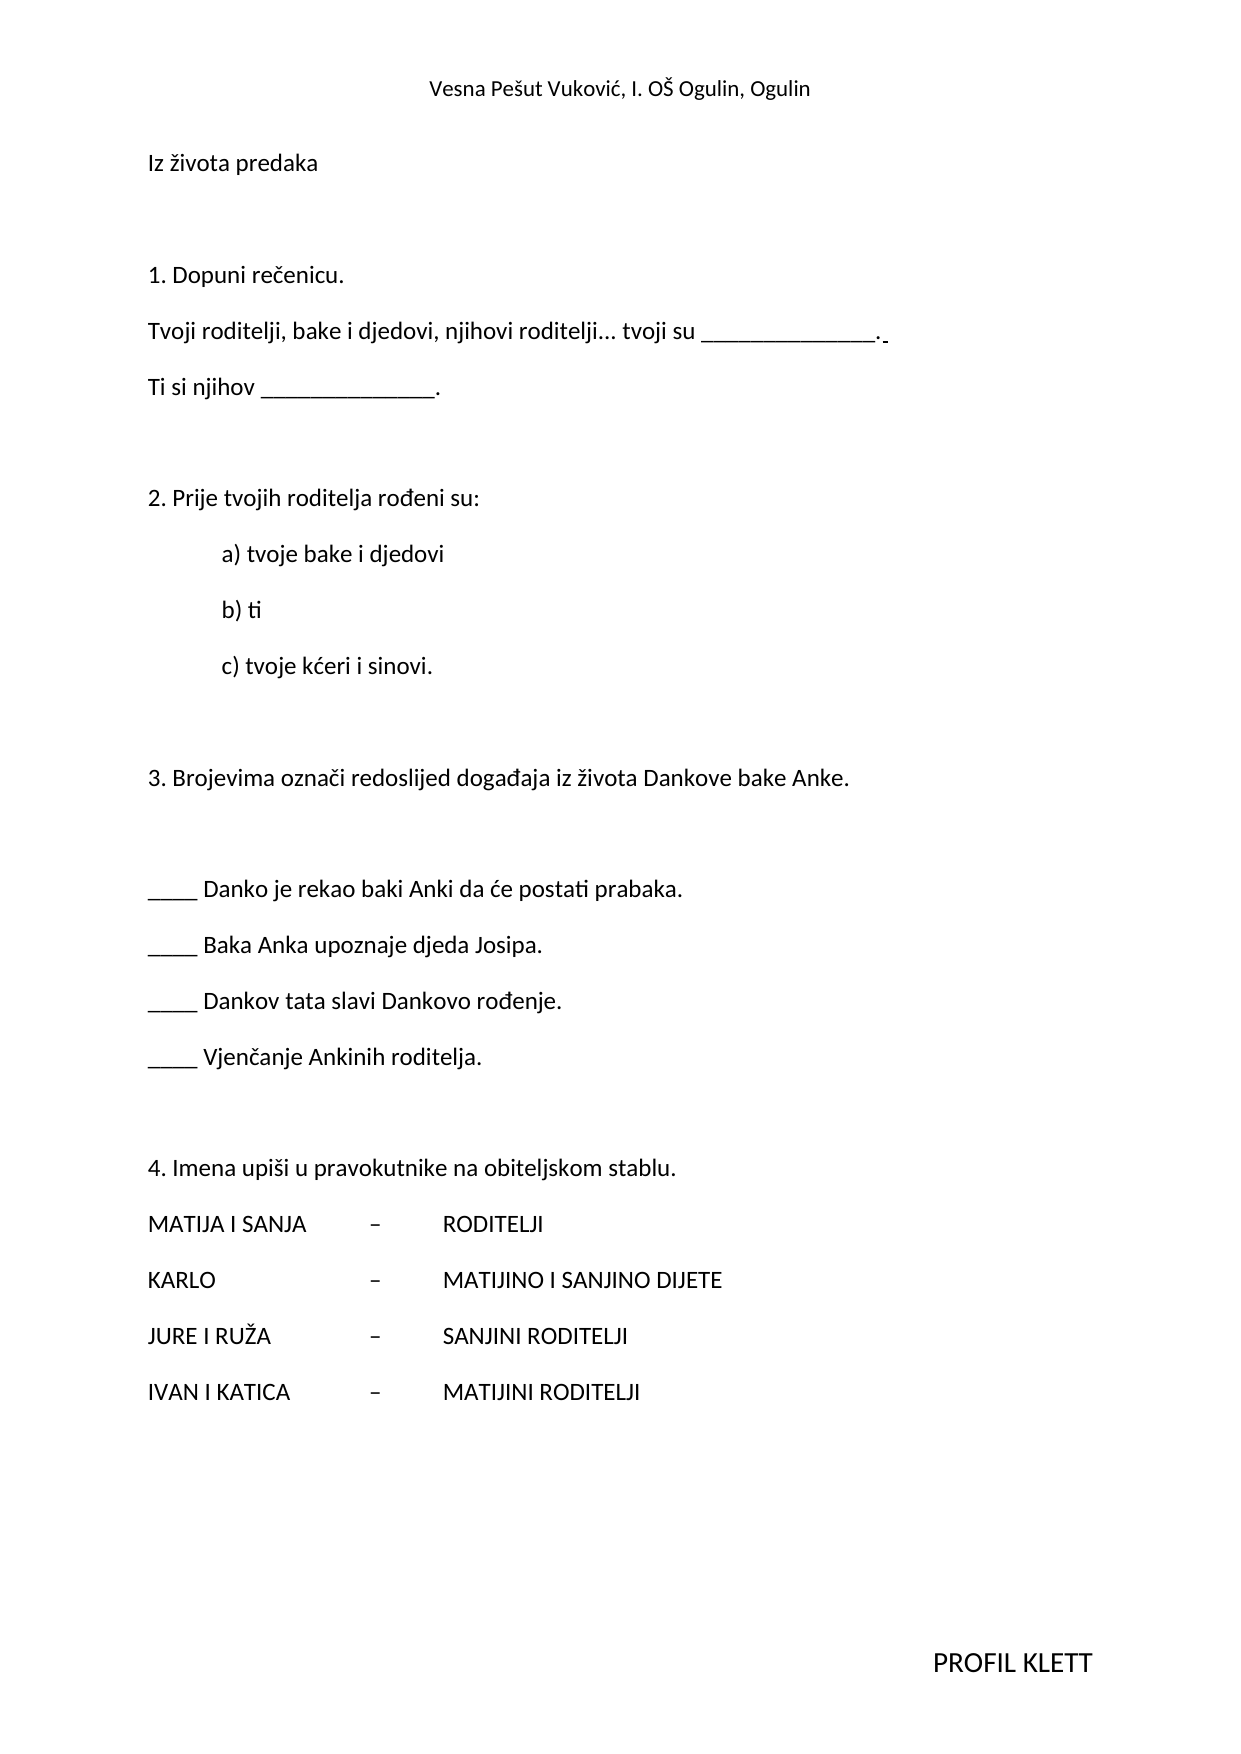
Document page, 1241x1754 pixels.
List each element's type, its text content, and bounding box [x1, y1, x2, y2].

text 3. Brojevima označi redoslijed događaja iz života Dankove bake Anke. [148, 762, 1093, 792]
text 1. Dopuni rečenicu. [148, 259, 1093, 290]
text KARLO – MATIJINO I SANJINO DIJETE [148, 1264, 1093, 1295]
text 2. Prije tvojih roditelja rođeni su: [148, 483, 1093, 513]
text ____ Baka Anka upoznaje djeda Josipa. [148, 929, 1093, 960]
text b) ti [221, 594, 1093, 625]
text ____ Dankov tata slavi Dankovo rođenje. [148, 985, 1093, 1016]
text Tvoji roditelji, bake i djedovi, njihovi roditelji... tvoji su ______________. [148, 315, 1093, 346]
text IVAN I KATICA – MATIJINI RODITELJI [148, 1376, 1093, 1406]
text MATIJA I SANJA – RODITELJI [148, 1208, 1093, 1239]
text c) tvoje kćeri i sinovi. [221, 650, 1093, 681]
text ____ Danko je rekao baki Anki da će postati prabaka. [148, 873, 1093, 904]
text 4. Imena upiši u pravokutnike na obiteljskom stablu. [148, 1153, 1093, 1183]
text a) tvoje bake i djedovi [221, 538, 1093, 569]
text Iz života predaka [148, 148, 1093, 178]
text ____ Vjenčanje Ankinih roditelja. [148, 1041, 1093, 1071]
text Ti si njihov ______________. [148, 371, 1093, 401]
text JURE I RUŽA – SANJINI RODITELJI [148, 1320, 1093, 1351]
